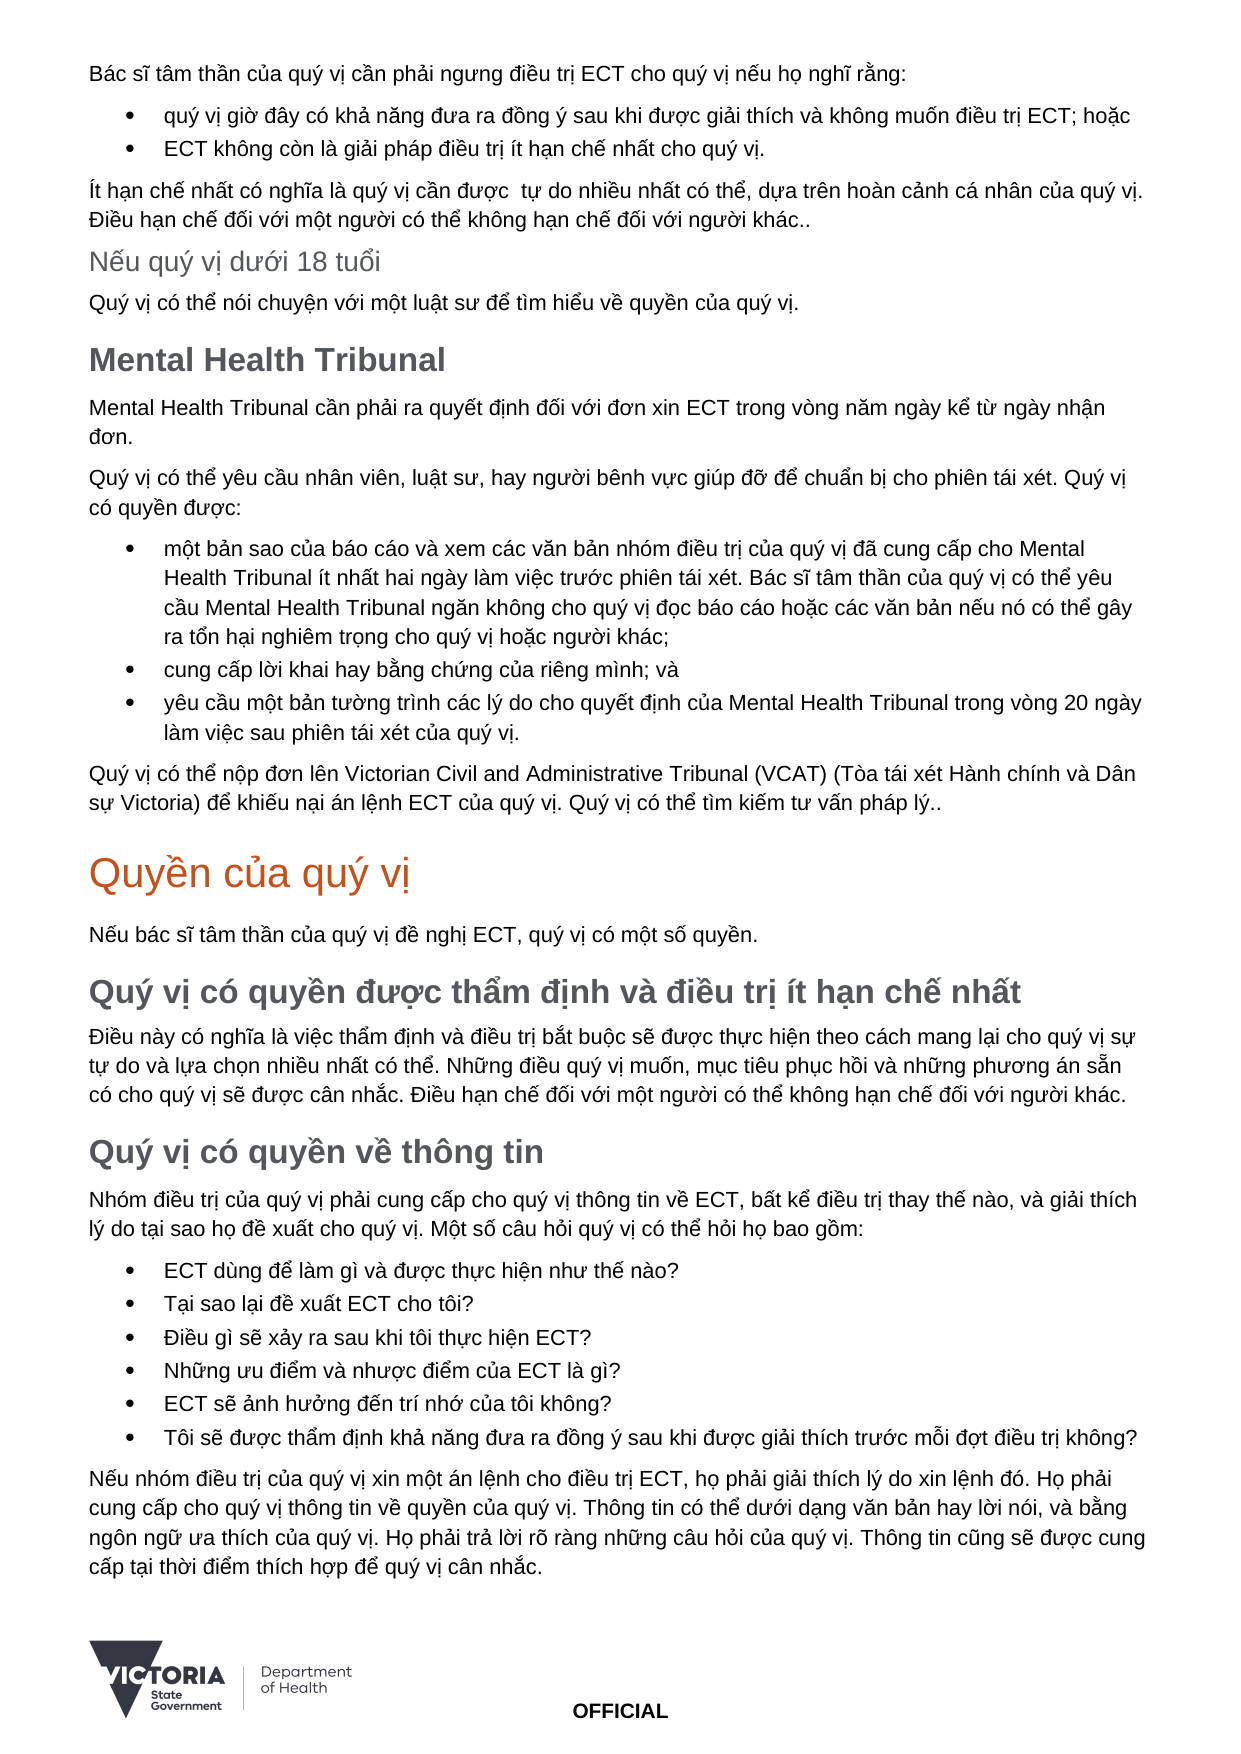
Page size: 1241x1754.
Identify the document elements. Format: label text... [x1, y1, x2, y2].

list cung cấp lời khai hay bằng chứng của riêng mình; và [126, 653, 1152, 682]
subtitle Mental Health Tribunal [89, 339, 1152, 378]
list Những ưu điểm và nhược điểm của ECT là gì? [126, 1354, 1152, 1383]
text Ít hạn chế nhất có nghĩa là quý vị cần được tự do nhiều nhất có thể, dựa trên hoàn cảnh cá nhân của quý vị. Điều hạn chế đối với một người có thể không hạn chế đối với người khác.. [89, 174, 1152, 232]
subtitle Quý vị có quyền được thẩm định và điều trị ít hạn chế nhất [89, 972, 1152, 1010]
list một bản sao của báo cáo và xem các văn bản nhóm điều trị của quý vị đã cung cấp cho Mental Health Tribunal ít nhất hai ngày làm việc trước phiên tái xét. Bác sĩ tâm thần của quý vị có thể yêu cầu Mental Health Tribunal ngăn không cho quý vị đọc báo cáo hoặc các văn bản nếu nó có thể gây ra tổn hại nghiêm trọng cho quý vị hoặc người khác; [126, 532, 1152, 649]
list Tại sao lại đề xuất ECT cho tôi? [126, 1287, 1152, 1316]
text Quý vị có thể nói chuyện với một luật sư để tìm hiểu về quyền của quý vị. [89, 289, 1152, 314]
text Mental Health Tribunal cần phải ra quyết định đối với đơn xin ECT trong vòng năm ngày kể từ ngày nhận đơn. [89, 391, 1152, 449]
list yêu cầu một bản tường trình các lý do cho quyết định của Mental Health Tribunal trong vòng 20 ngày làm việc sau phiên tái xét của quý vị. [126, 686, 1152, 745]
subtitle Quý vị có quyền về thông tin [89, 1132, 1152, 1171]
text Bác sĩ tâm thần của quý vị cần phải ngưng điều trị ECT cho quý vị nếu họ nghĩ rằng: [89, 57, 1152, 86]
text Nhóm điều trị của quý vị phải cung cấp cho quý vị thông tin về ECT, bất kể điều trị thay thế nào, và giải thích lý do tại sao họ đề xuất cho quý vị. Một số câu hỏi quý vị có thể hỏi họ bao gồm: [89, 1183, 1152, 1241]
text Nếu quý vị dưới 18 tuổi [89, 244, 1152, 277]
subtitle Quyền của quý vị [89, 849, 1152, 897]
text Điều này có nghĩa là việc thẩm định và điều trị bắt buộc sẽ được thực hiện theo cách mang lại cho quý vị sự tự do và lựa chọn nhiều nhất có thể. Những điều quý vị muốn, mục tiêu phục hồi và những phương án sẵn có cho quý vị sẽ được cân nhắc. Điều hạn chế đối với một người có thể không hạn chế đối với người khác. [89, 1019, 1152, 1107]
text Nếu bác sĩ tâm thần của quý vị đề nghị ECT, quý vị có một số quyền. [89, 918, 1152, 947]
text Quý vị có thể nộp đơn lên Victorian Civil and Administrative Tribunal (VCAT) (Tòa tái xét Hành chính và Dân sự Victoria) để khiếu nại án lệnh ECT của quý vị. Quý vị có thể tìm kiếm tư vấn pháp lý.. [89, 757, 1152, 816]
list quý vị giờ đây có khả năng đưa ra đồng ý sau khi được giải thích và không muốn điều trị ECT; hoặc [126, 99, 1152, 128]
text Quý vị có thể yêu cầu nhân viên, luật sư, hay người bênh vực giúp đỡ để chuẩn bị cho phiên tái xét. Quý vị có quyền được: [89, 461, 1152, 520]
list Điều gì sẽ xảy ra sau khi tôi thực hiện ECT? [126, 1321, 1152, 1350]
list Tôi sẽ được thẩm định khả năng đưa ra đồng ý sau khi được giải thích trước mỗi đợt điều trị không? [126, 1421, 1152, 1450]
list ECT dùng để làm gì và được thực hiện như thế nào? [126, 1254, 1152, 1283]
text Nếu nhóm điều trị của quý vị xin một án lệnh cho điều trị ECT, họ phải giải thích lý do xin lệnh đó. Họ phải cung cấp cho quý vị thông tin về quyền của quý vị. Thông tin có thể dưới dạng văn bản hay lời nói, và bằng ngôn ngữ ưa thích của quý vị. Họ phải trả lời rõ ràng những câu hỏi của quý vị. Thông tin cũng sẽ được cung cấp tại thời điểm thích hợp để quý vị cân nhắc. [89, 1462, 1152, 1579]
list ECT sẽ ảnh hưởng đến trí nhớ của tôi không? [126, 1387, 1152, 1416]
list ECT không còn là giải pháp điều trị ít hạn chế nhất cho quý vị. [126, 132, 1152, 161]
picture [0, 1595, 1241, 1754]
